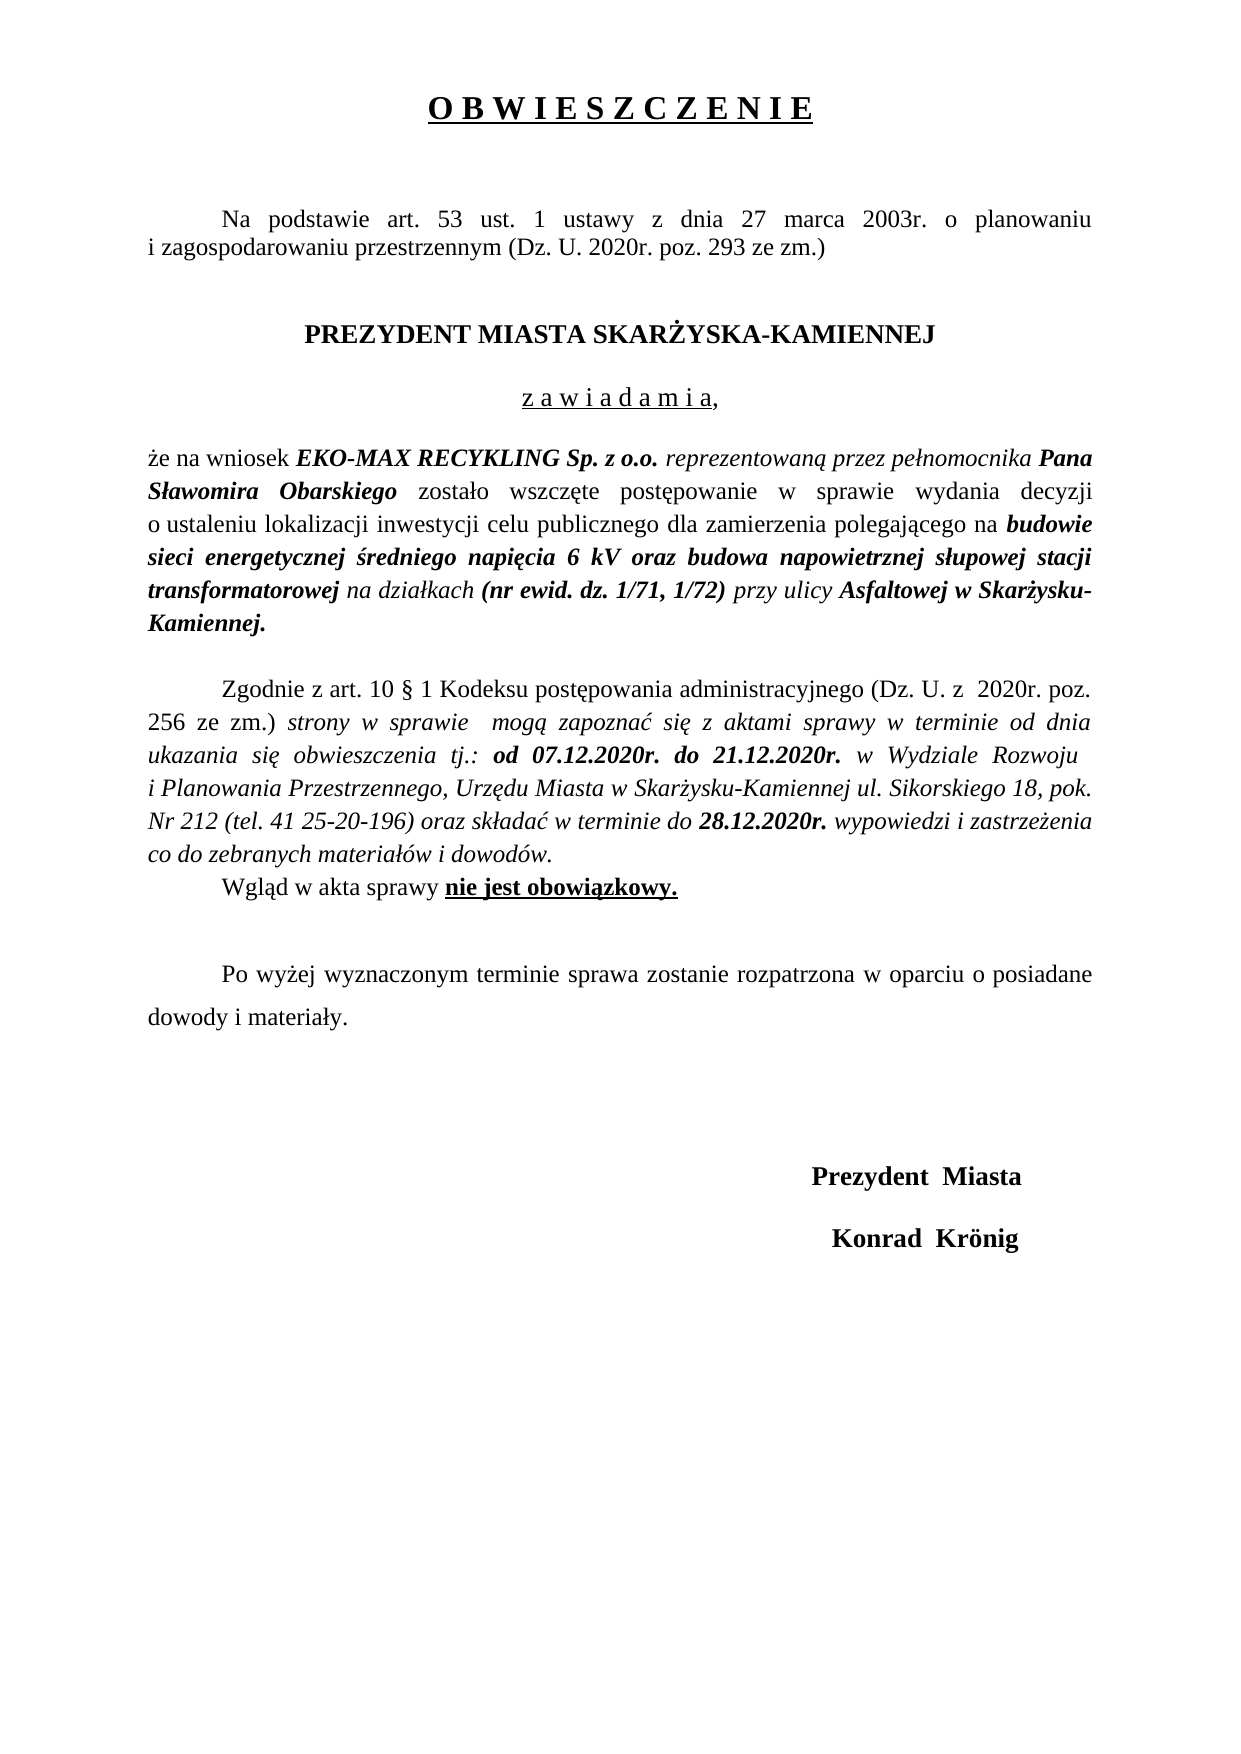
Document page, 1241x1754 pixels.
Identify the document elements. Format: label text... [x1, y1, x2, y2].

text Prezydent Miasta [811, 1160, 1092, 1191]
text Po wyżej wyznaczonym terminie sprawa zostanie rozpatrzona w oparciu o posiadane dowody i materiały. [148, 959, 1092, 1031]
text O B W I E S Z C Z E N I E [148, 89, 1092, 127]
text Konrad Krönig [148, 1222, 1092, 1253]
text że na wniosek EKO-MAX RECYKLING Sp. z o.o. reprezentowaną przez pełnomocnika Pana Sławomira Obarskiego zostało wszczęte postępowanie w sprawie wydania decyzji o ustaleniu lokalizacji inwestycji celu publicznego dla zamierzenia polegającego na budowie sieci energetycznej średniego napięcia 6 kV oraz budowa napowietrznej słupowej stacji transformatorowej na działkach (nr ewid. dz. 1/71, 1/72) przy ulicy Asfaltowej w Skarżysku-Kamiennej. [148, 443, 1092, 637]
text PREZYDENT MIASTA SKARŻYSKA-KAMIENNEJ [148, 319, 1092, 350]
text z a w i a d a m i a, [148, 381, 1092, 412]
text Na podstawie art. 53 ust. 1 ustawy z dnia 27 marca 2003r. o planowaniu i zagospodarowaniu przestrzennym (Dz. U. 2020r. poz. 293 ze zm.) [148, 204, 1092, 261]
text Wgląd w akta sprawy nie jest obowiązkowy. [148, 872, 1092, 901]
text Zgodnie z art. 10 § 1 Kodeksu postępowania administracyjnego (Dz. U. z 2020r. poz. 256 ze zm.) strony w sprawie mogą zapoznać się z aktami sprawy w terminie od dnia ukazania się obwieszczenia tj.: od 07.12.2020r. do 21.12.2020r. w Wydziale Rozwoju i Planowania Przestrzennego, Urzędu Miasta w Skarżysku-Kamiennej ul. Sikorskiego 18, pok. Nr 212 (tel. 41 25-20-196) oraz składać w terminie do 28.12.2020r. wypowiedzi i zastrzeżenia co do zebranych materiałów i dowodów. [148, 674, 1092, 868]
